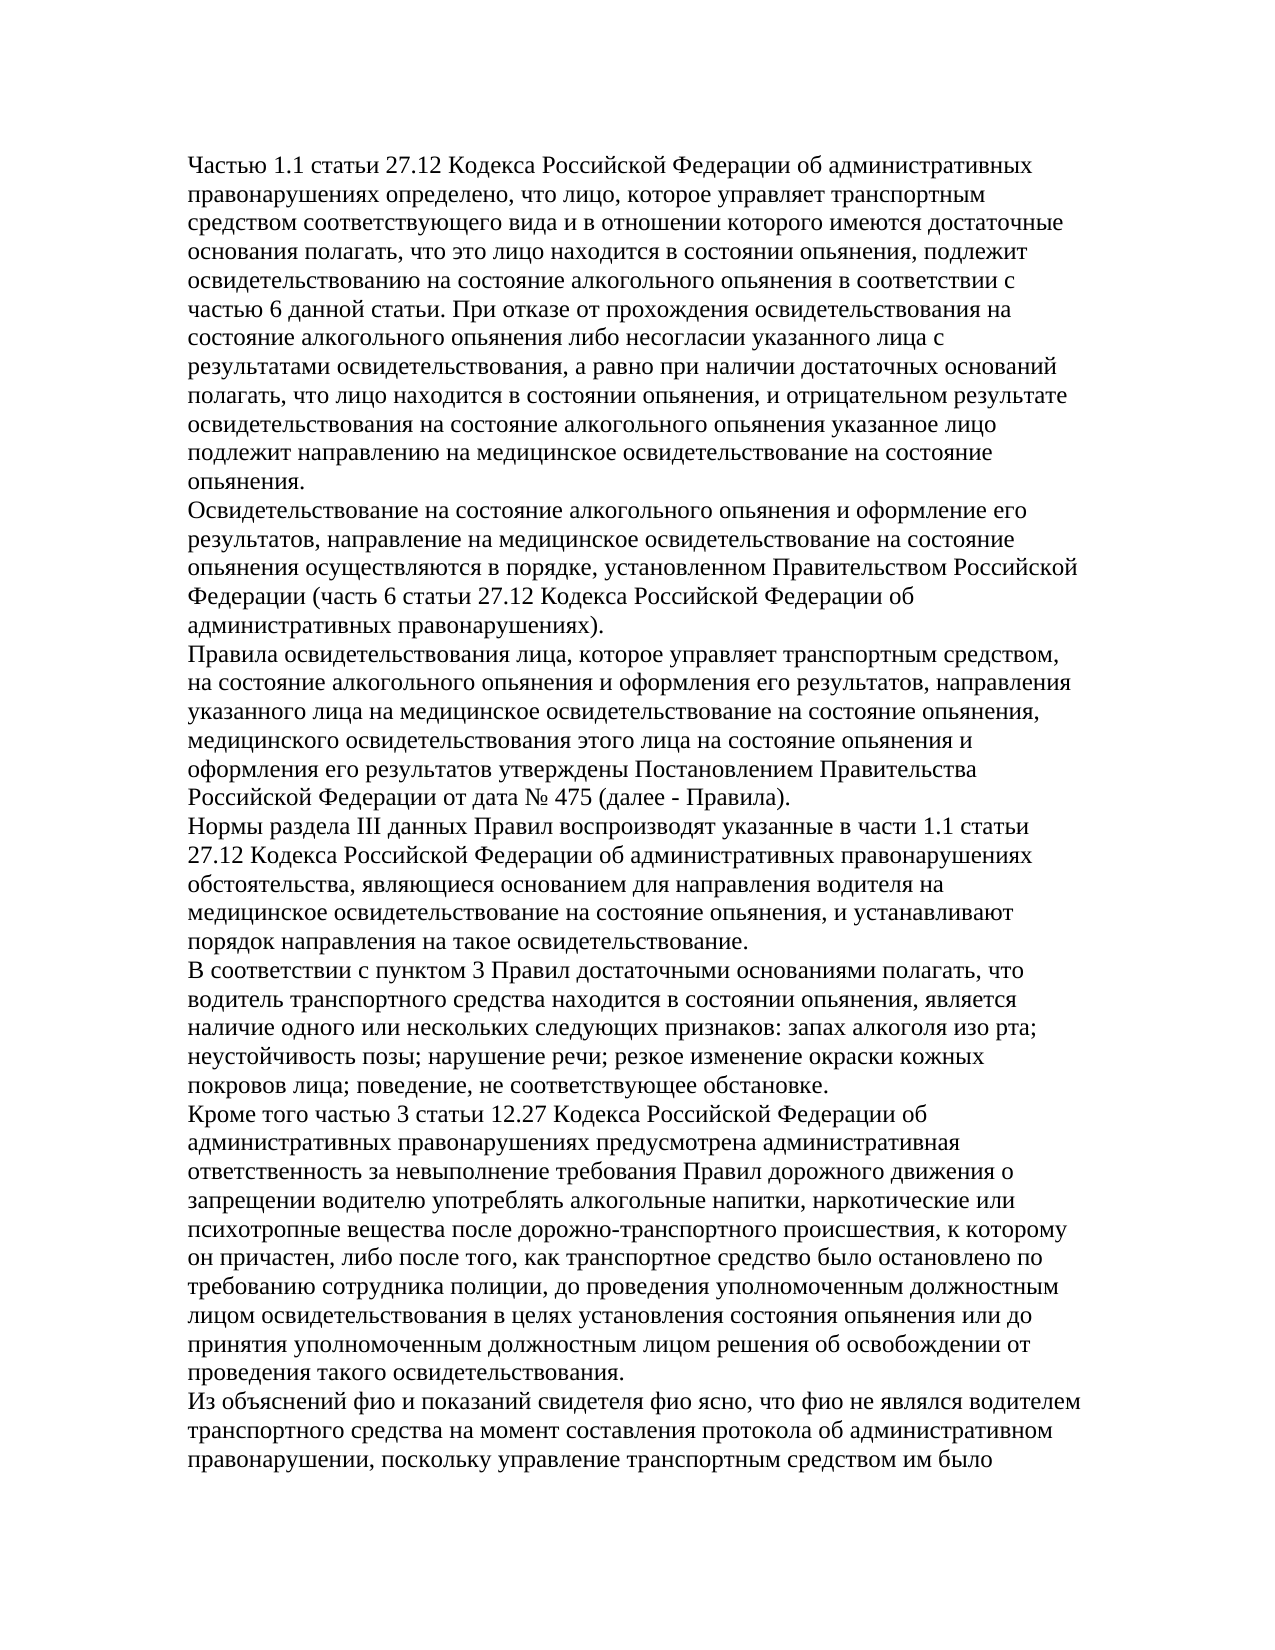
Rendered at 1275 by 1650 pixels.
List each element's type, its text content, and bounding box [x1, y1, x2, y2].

text Правила освидетельствования лица, которое управляет транспортным средством, на состояние алкогольного опьянения и оформления его результатов, направления указанного лица на медицинское освидетельствование на состояние опьянения, медицинского освидетельствования этого лица на состояние опьянения и оформления его результатов утверждены Постановлением Правительства Российской Федерации от дата № 475 (далее - Правила). [187, 639, 1087, 811]
text Освидетельствование на состояние алкогольного опьянения и оформление его результатов, направление на медицинское освидетельствование на состояние опьянения осуществляются в порядке, установленном Правительством Российской Федерации (часть 6 статьи 27.12 Кодекса Российской Федерации об административных правонарушениях). [187, 495, 1087, 639]
text Частью 1.1 статьи 27.12 Кодекса Российской Федерации об административных правонарушениях определено, что лицо, которое управляет транспортным средством соответствующего вида и в отношении которого имеются достаточные основания полагать, что это лицо находится в состоянии опьянения, подлежит освидетельствованию на состояние алкогольного опьянения в соответствии с частью 6 данной статьи. При отказе от прохождения освидетельствования на состояние алкогольного опьянения либо несогласии указанного лица с результатами освидетельствования, а равно при наличии достаточных оснований полагать, что лицо находится в состоянии опьянения, и отрицательном результате освидетельствования на состояние алкогольного опьянения указанное лицо подлежит направлению на медицинское освидетельствование на состояние опьянения. [187, 150, 1087, 495]
text Нормы раздела III данных Правил воспроизводят указанные в части 1.1 статьи 27.12 Кодекса Российской Федерации об административных правонарушениях обстоятельства, являющиеся основанием для направления водителя на медицинское освидетельствование на состояние опьянения, и устанавливают порядок направления на такое освидетельствование. [187, 811, 1087, 955]
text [187, 1386, 1087, 1472]
text Кроме того частью 3 статьи 12.27 Кодекса Российской Федерации об административных правонарушениях предусмотрена административная ответственность за невыполнение требования Правил дорожного движения о запрещении водителю употреблять алкогольные напитки, наркотические или психотропные вещества после дорожно-транспортного происшествия, к которому он причастен, либо после того, как транспортное средство было остановлено по требованию сотрудника полиции, до проведения уполномоченным должностным лицом освидетельствования в целях установления состояния опьянения или до принятия уполномоченным должностным лицом решения об освобождении от проведения такого освидетельствования. [187, 1099, 1087, 1386]
text В соответствии с пунктом 3 Правил достаточными основаниями полагать, что водитель транспортного средства находится в состоянии опьянения, является наличие одного или нескольких следующих признаков: запах алкоголя изо рта; неустойчивость позы; нарушение речи; резкое изменение окраски кожных покровов лица; поведение, не соответствующее обстановке. [187, 955, 1087, 1099]
